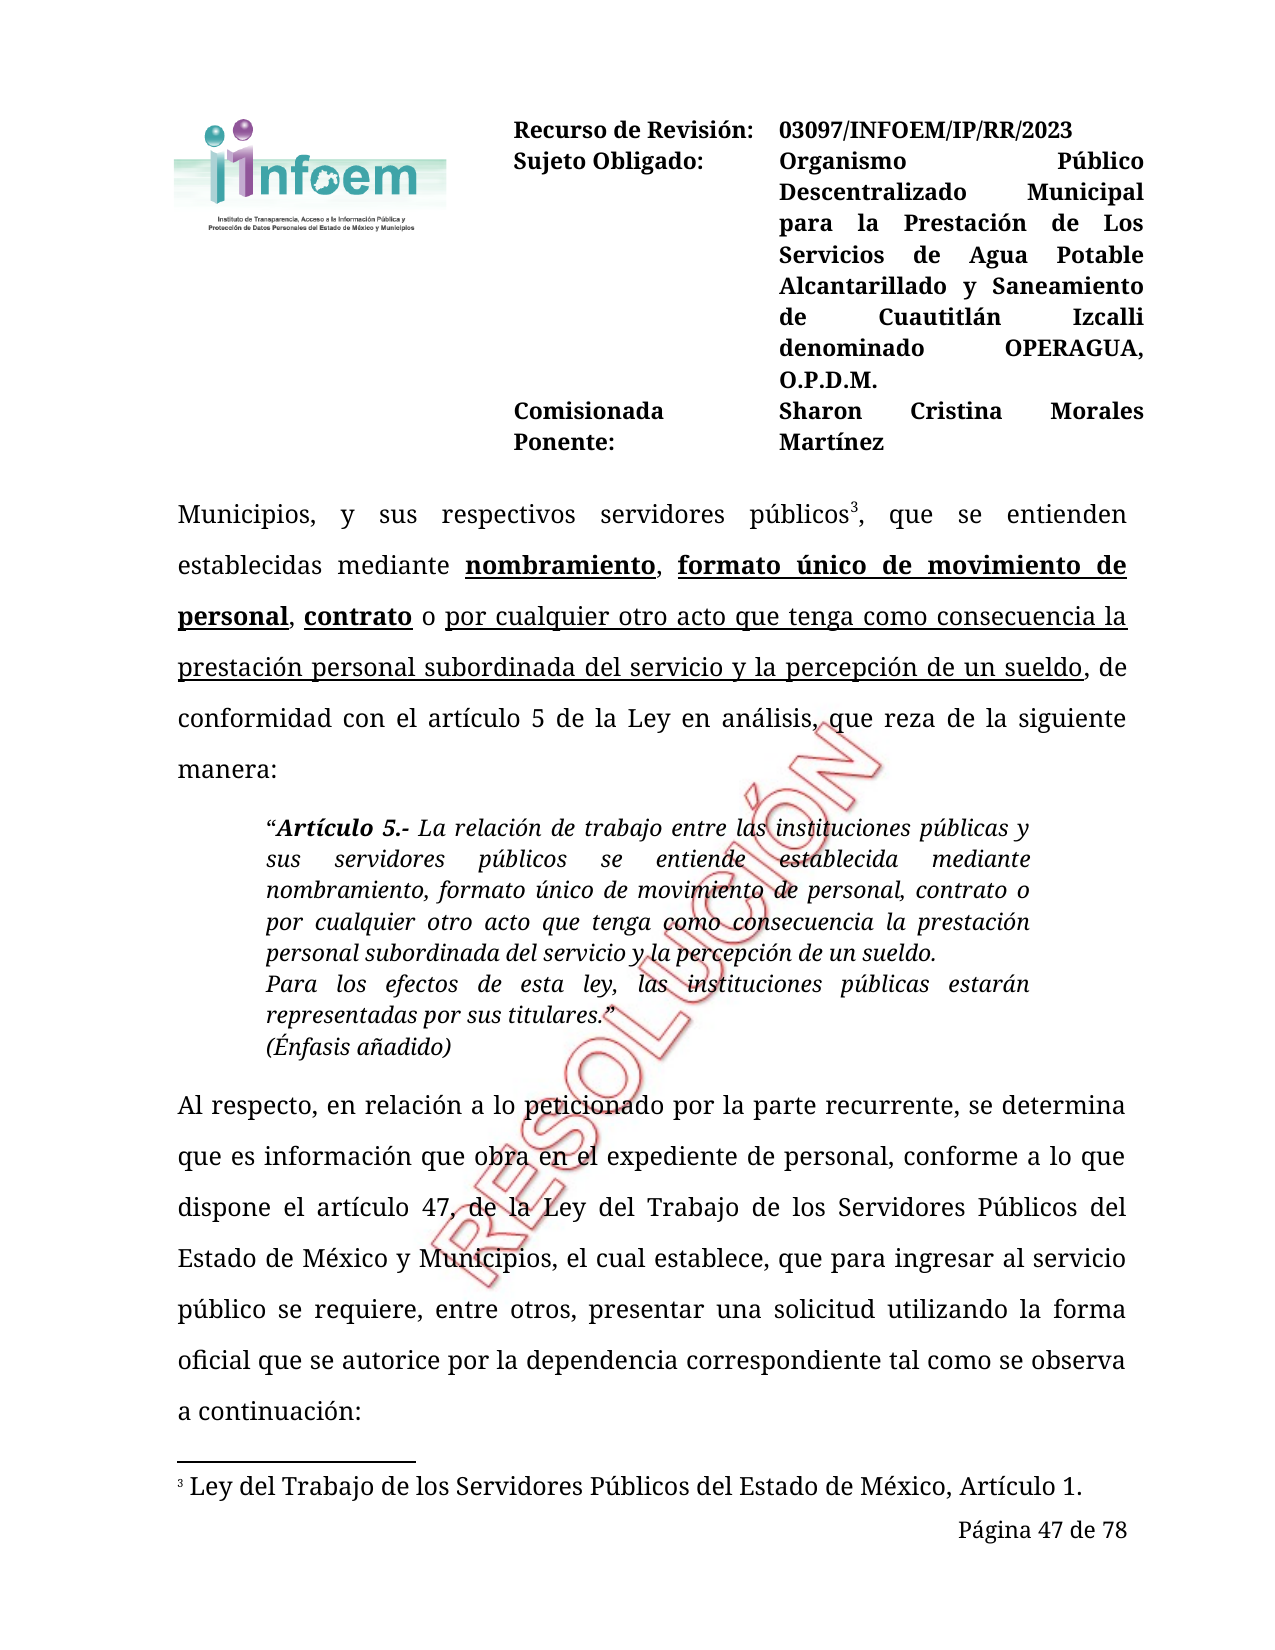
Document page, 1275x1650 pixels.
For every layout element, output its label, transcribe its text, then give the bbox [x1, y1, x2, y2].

text (Énfasis añadido) [266, 1031, 1033, 1062]
list Como primer punto, es necesario traer a contexto la Ley del Trabajo de los Servidores Públicos del Estado de México, que tiene por objeto regular las relaciones de trabajo comprendidas entre los poderes públicos del Estado y los Municipios, y sus respectivos servidores públicos, que se entienden establecidas mediante nombramiento, formato único de movimiento de personal, contrato o por cualquier otro acto que tenga como consecuencia la prestación personal subordinada del servicio y la percepción de un sueldo, de conformidad con el artículo 5 de la Ley en análisis, que reza de la siguiente manera: [177, 497, 1127, 786]
text “Artículo 5.- La relación de trabajo entre las instituciones públicas y sus servidores públicos se entiende establecida mediante nombramiento, formato único de movimiento de personal, contrato o por cualquier otro acto que tenga como consecuencia la prestación personal subordinada del servicio y la percepción de un sueldo. [266, 812, 1033, 968]
picture [89, 304, 1215, 1650]
picture [173, 113, 447, 251]
text Para los efectos de esta ley, las instituciones públicas estarán representadas por sus titulares.” [266, 968, 1033, 1031]
list Al respecto, en relación a lo peticionado por la parte recurrente, se determina que es información que obra en el expediente de personal, conforme a lo que dispone el artículo 47, de la Ley del Trabajo de los Servidores Públicos del Estado de México y Municipios, el cual establece, que para ingresar al servicio público se requiere, entre otros, presentar una solicitud utilizando la forma oficial que se autorice por la dependencia correspondiente tal como se observa a continuación: [177, 1087, 1127, 1428]
